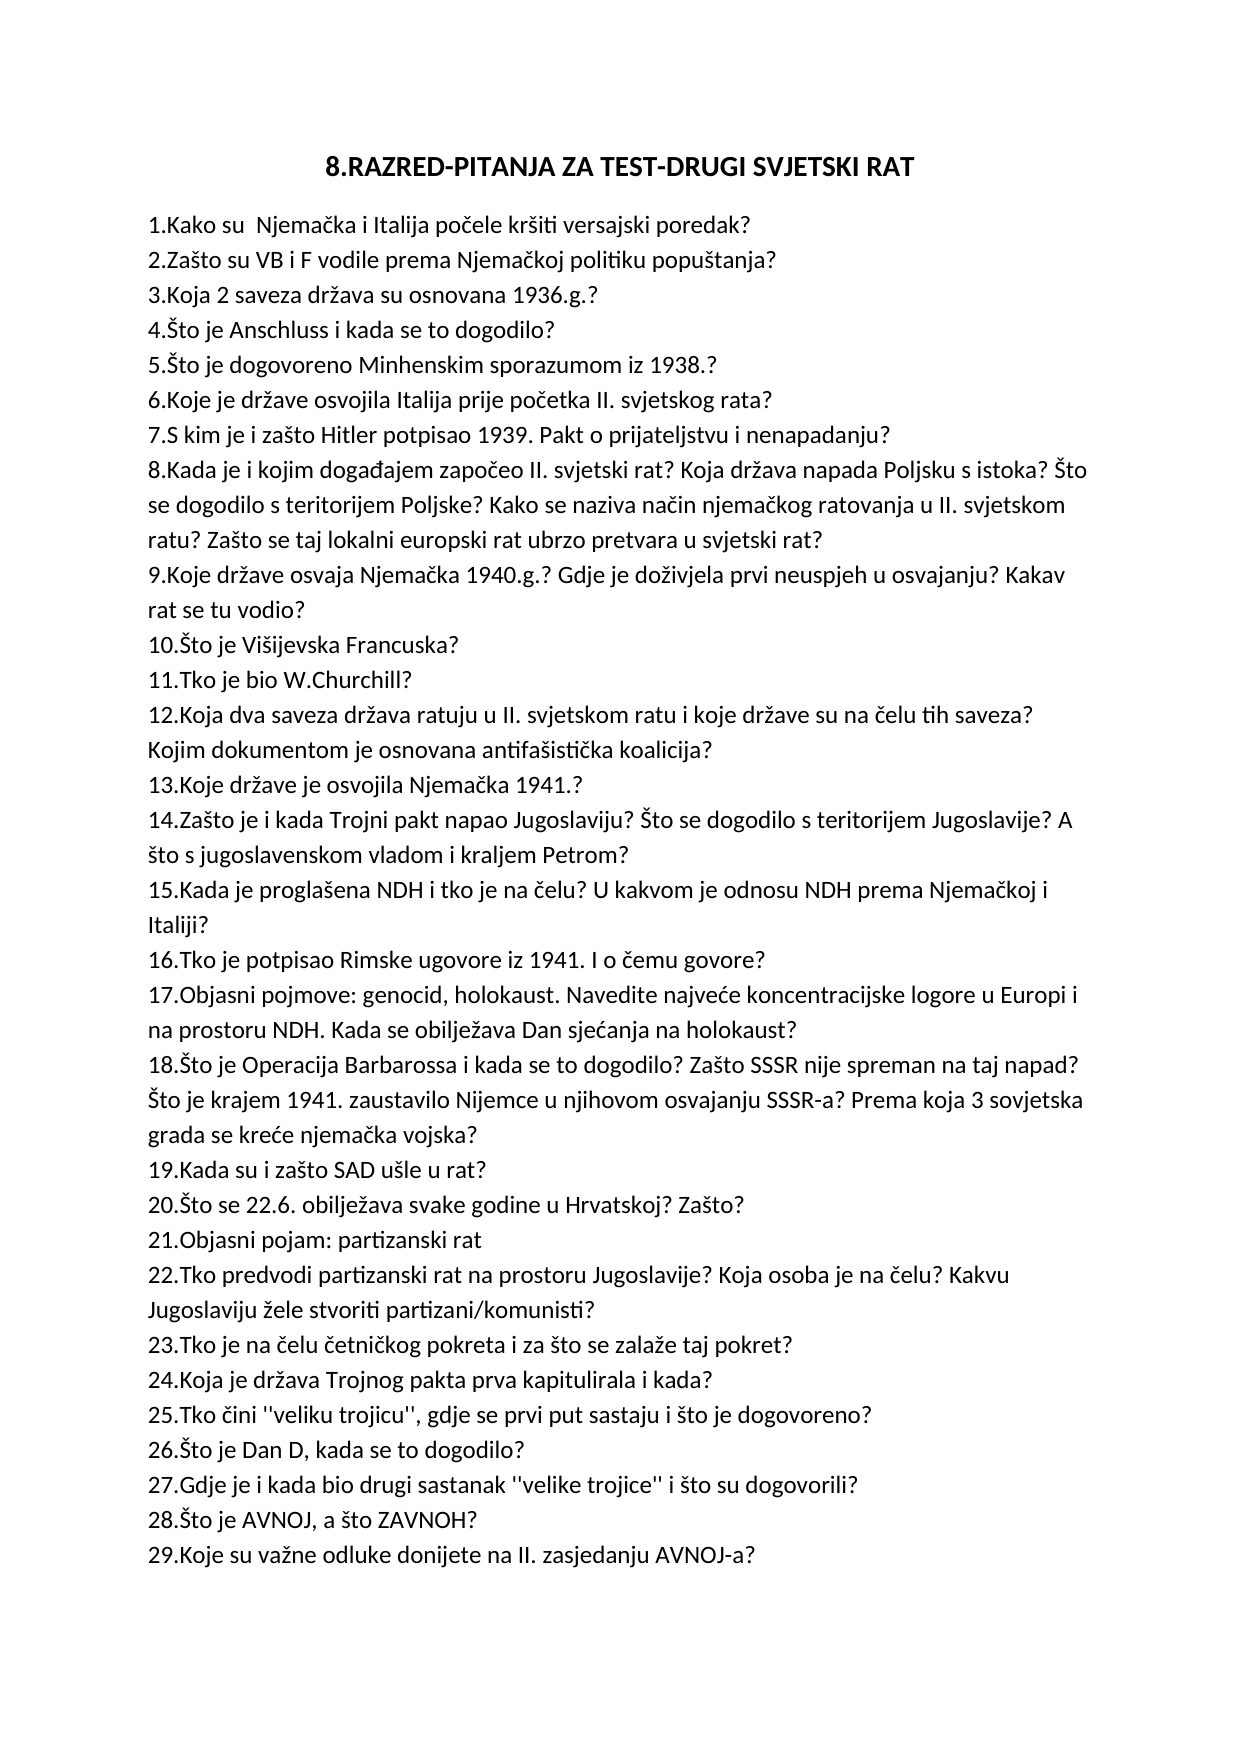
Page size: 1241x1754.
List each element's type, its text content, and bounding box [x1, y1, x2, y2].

text 21.Objasni pojam: partizanski rat [148, 1224, 1093, 1255]
text 15.Kada je proglašena NDH i tko je na čelu? U kakvom je odnosu NDH prema Njemačkoj i Italiji? [148, 874, 1093, 940]
text 20.Što se 22.6. obilježava svake godine u Hrvatskoj? Zašto? [148, 1189, 1093, 1220]
text 26.Što je Dan D, kada se to dogodilo? [148, 1434, 1093, 1465]
text 5.Što je dogovoreno Minhenskim sporazumom iz 1938.? [148, 349, 1093, 380]
text 24.Koja je država Trojnog pakta prva kapitulirala i kada? [148, 1364, 1093, 1395]
text 4.Što je Anschluss i kada se to dogodilo? [148, 314, 1093, 345]
text 8.RAZRED-PITANJA ZA TEST-DRUGI SVJETSKI RAT [148, 148, 1093, 183]
text 27.Gdje je i kada bio drugi sastanak ''velike trojice'' i što su dogovorili? [148, 1469, 1093, 1500]
text 1.Kako su Njemačka i Italija počele kršiti versajski poredak? [148, 209, 1093, 240]
text 7.S kim je i zašto Hitler potpisao 1939. Pakt o prijateljstvu i nenapadanju? [148, 419, 1093, 450]
text 2.Zašto su VB i F vodile prema Njemačkoj politiku popuštanja? [148, 244, 1093, 275]
text 28.Što je AVNOJ, a što ZAVNOH? [148, 1504, 1093, 1535]
text 18.Što je Operacija Barbarossa i kada se to dogodilo? Zašto SSSR nije spreman na taj napad? Što je krajem 1941. zaustavilo Nijemce u njihovom osvajanju SSSR-a? Prema koja 3 sovjetska grada se kreće njemačka vojska? [148, 1049, 1093, 1150]
text 16.Tko je potpisao Rimske ugovore iz 1941. I o čemu govore? [148, 944, 1093, 975]
text 10.Što je Višijevska Francuska? [148, 629, 1093, 660]
text 23.Tko je na čelu četničkog pokreta i za što se zalaže taj pokret? [148, 1329, 1093, 1360]
text 9.Koje države osvaja Njemačka 1940.g.? Gdje je doživjela prvi neuspjeh u osvajanju? Kakav rat se tu vodio? [148, 559, 1093, 625]
text 11.Tko je bio W.Churchill? [148, 664, 1093, 695]
text 8.Kada je i kojim događajem započeo II. svjetski rat? Koja država napada Poljsku s istoka? Što se dogodilo s teritorijem Poljske? Kako se naziva način njemačkog ratovanja u II. svjetskom ratu? Zašto se taj lokalni europski rat ubrzo pretvara u svjetski rat? [148, 454, 1093, 555]
text 17.Objasni pojmove: genocid, holokaust. Navedite najveće koncentracijske logore u Europi i na prostoru NDH. Kada se obilježava Dan sjećanja na holokaust? [148, 979, 1093, 1045]
text 6.Koje je države osvojila Italija prije početka II. svjetskog rata? [148, 384, 1093, 415]
text 25.Tko čini ''veliku trojicu'', gdje se prvi put sastaju i što je dogovoreno? [148, 1399, 1093, 1430]
text 29.Koje su važne odluke donijete na II. zasjedanju AVNOJ-a? [148, 1539, 1093, 1570]
text 12.Koja dva saveza država ratuju u II. svjetskom ratu i koje države su na čelu tih saveza? Kojim dokumentom je osnovana antifašistička koalicija? [148, 699, 1093, 765]
text 13.Koje države je osvojila Njemačka 1941.? [148, 769, 1093, 800]
text 14.Zašto je i kada Trojni pakt napao Jugoslaviju? Što se dogodilo s teritorijem Jugoslavije? A što s jugoslavenskom vladom i kraljem Petrom? [148, 804, 1093, 870]
text 22.Tko predvodi partizanski rat na prostoru Jugoslavije? Koja osoba je na čelu? Kakvu Jugoslaviju žele stvoriti partizani/komunisti? [148, 1259, 1093, 1325]
text 3.Koja 2 saveza država su osnovana 1936.g.? [148, 279, 1093, 310]
text 19.Kada su i zašto SAD ušle u rat? [148, 1154, 1093, 1185]
